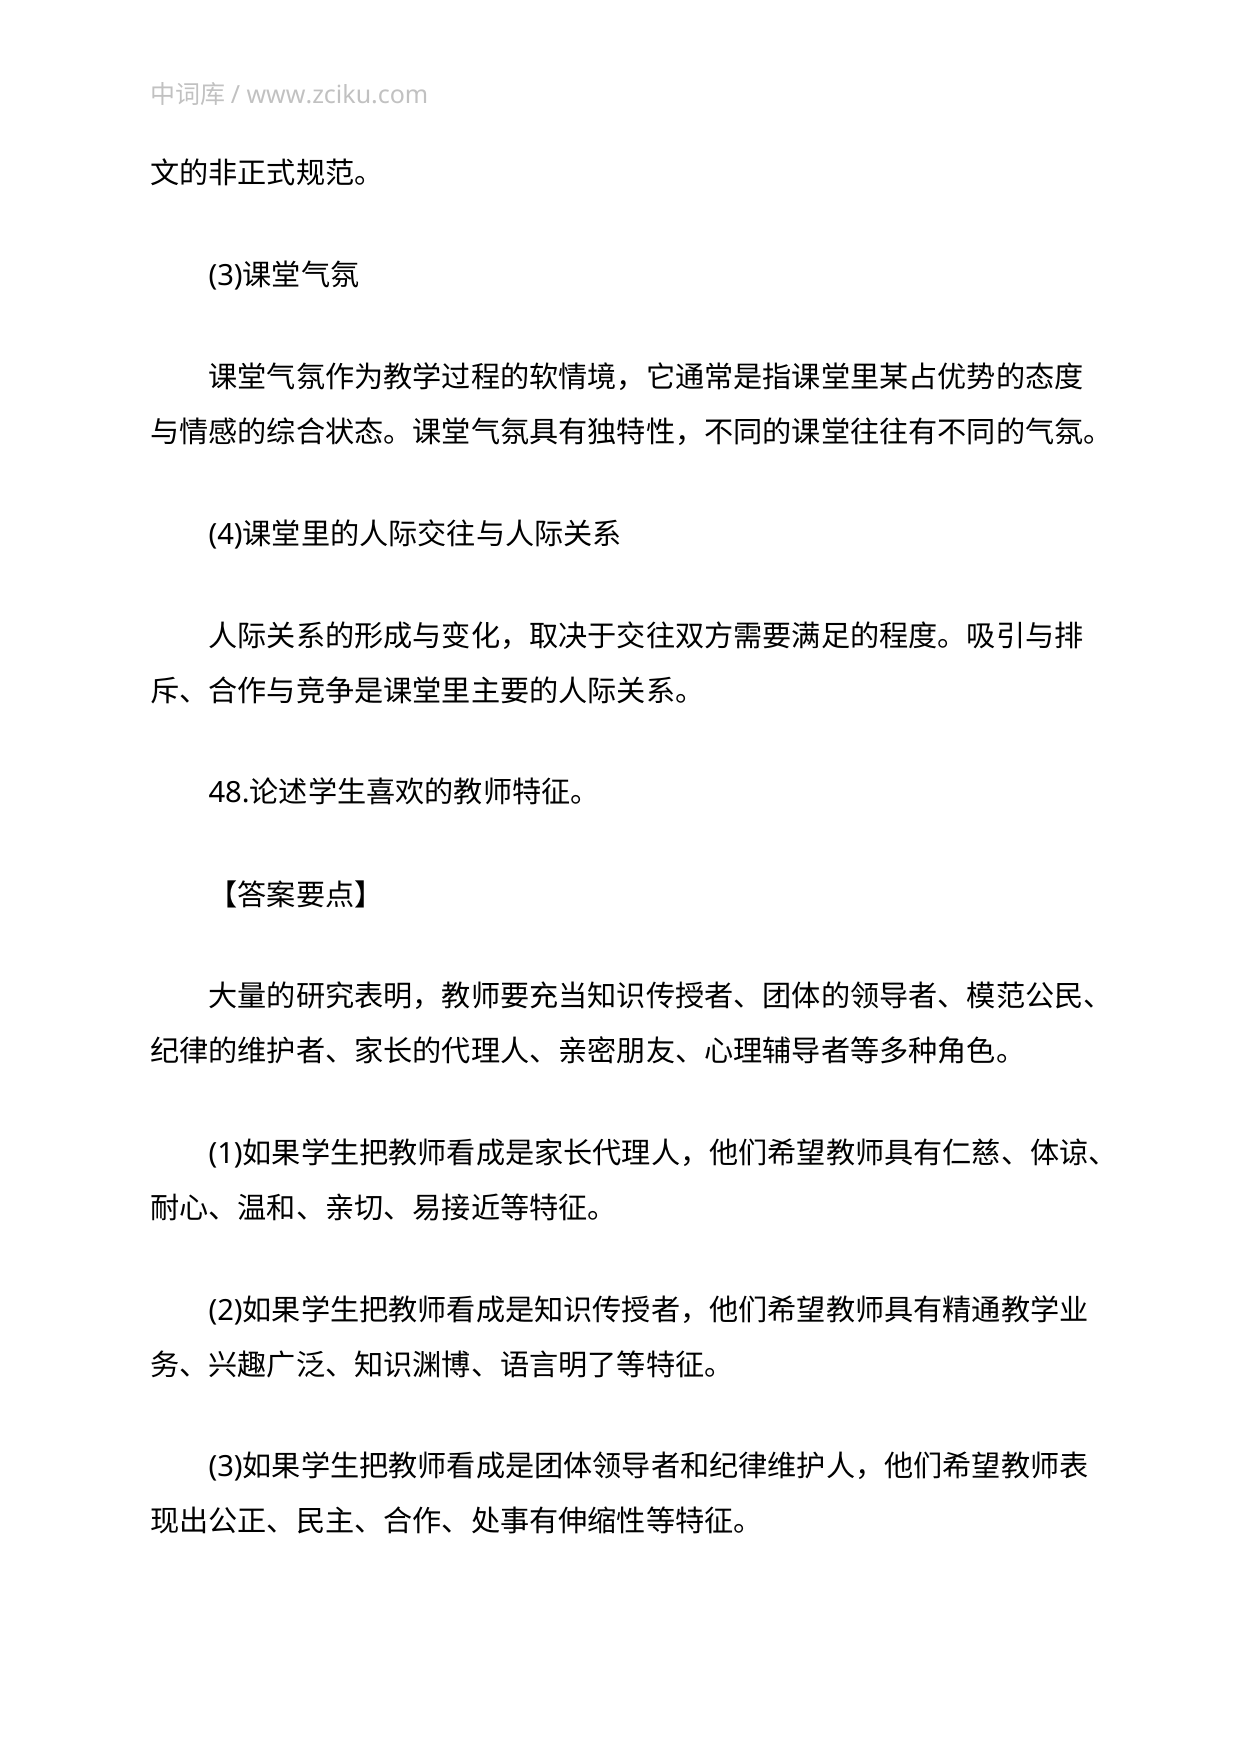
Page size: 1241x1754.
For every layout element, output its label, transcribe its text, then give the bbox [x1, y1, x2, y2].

text (3)课堂气氛 [150, 252, 1090, 294]
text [150, 150, 1090, 192]
text 课堂气氛作为教学过程的软情境，它通常是指课堂里某占优势的态度与情感的综合状态。课堂气氛具有独特性，不同的课堂往往有不同的气氛。 [150, 354, 1090, 451]
text (4)课堂里的人际交往与人际关系 [150, 510, 1090, 553]
text (3)如果学生把教师看成是团体领导者和纪律维护人，他们希望教师表现出公正、民主、合作、处事有伸缩性等特征。 [150, 1443, 1090, 1540]
text (1)如果学生把教师看成是家长代理人，他们希望教师具有仁慈、体谅、耐心、温和、亲切、易接近等特征。 [150, 1129, 1090, 1227]
text (2)如果学生把教师看成是知识传授者，他们希望教师具有精通教学业务、兴趣广泛、知识渊博、语言明了等特征。 [150, 1286, 1090, 1383]
text 【答案要点】 [150, 871, 1090, 913]
text 48.论述学生喜欢的教师特征。 [150, 769, 1090, 811]
text 人际关系的形成与变化，取决于交往双方需要满足的程度。吸引与排斥、合作与竞争是课堂里主要的人际关系。 [150, 612, 1090, 709]
text 大量的研究表明，教师要充当知识传授者、团体的领导者、模范公民、纪律的维护者、家长的代理人、亲密朋友、心理辅导者等多种角色。 [150, 973, 1090, 1070]
